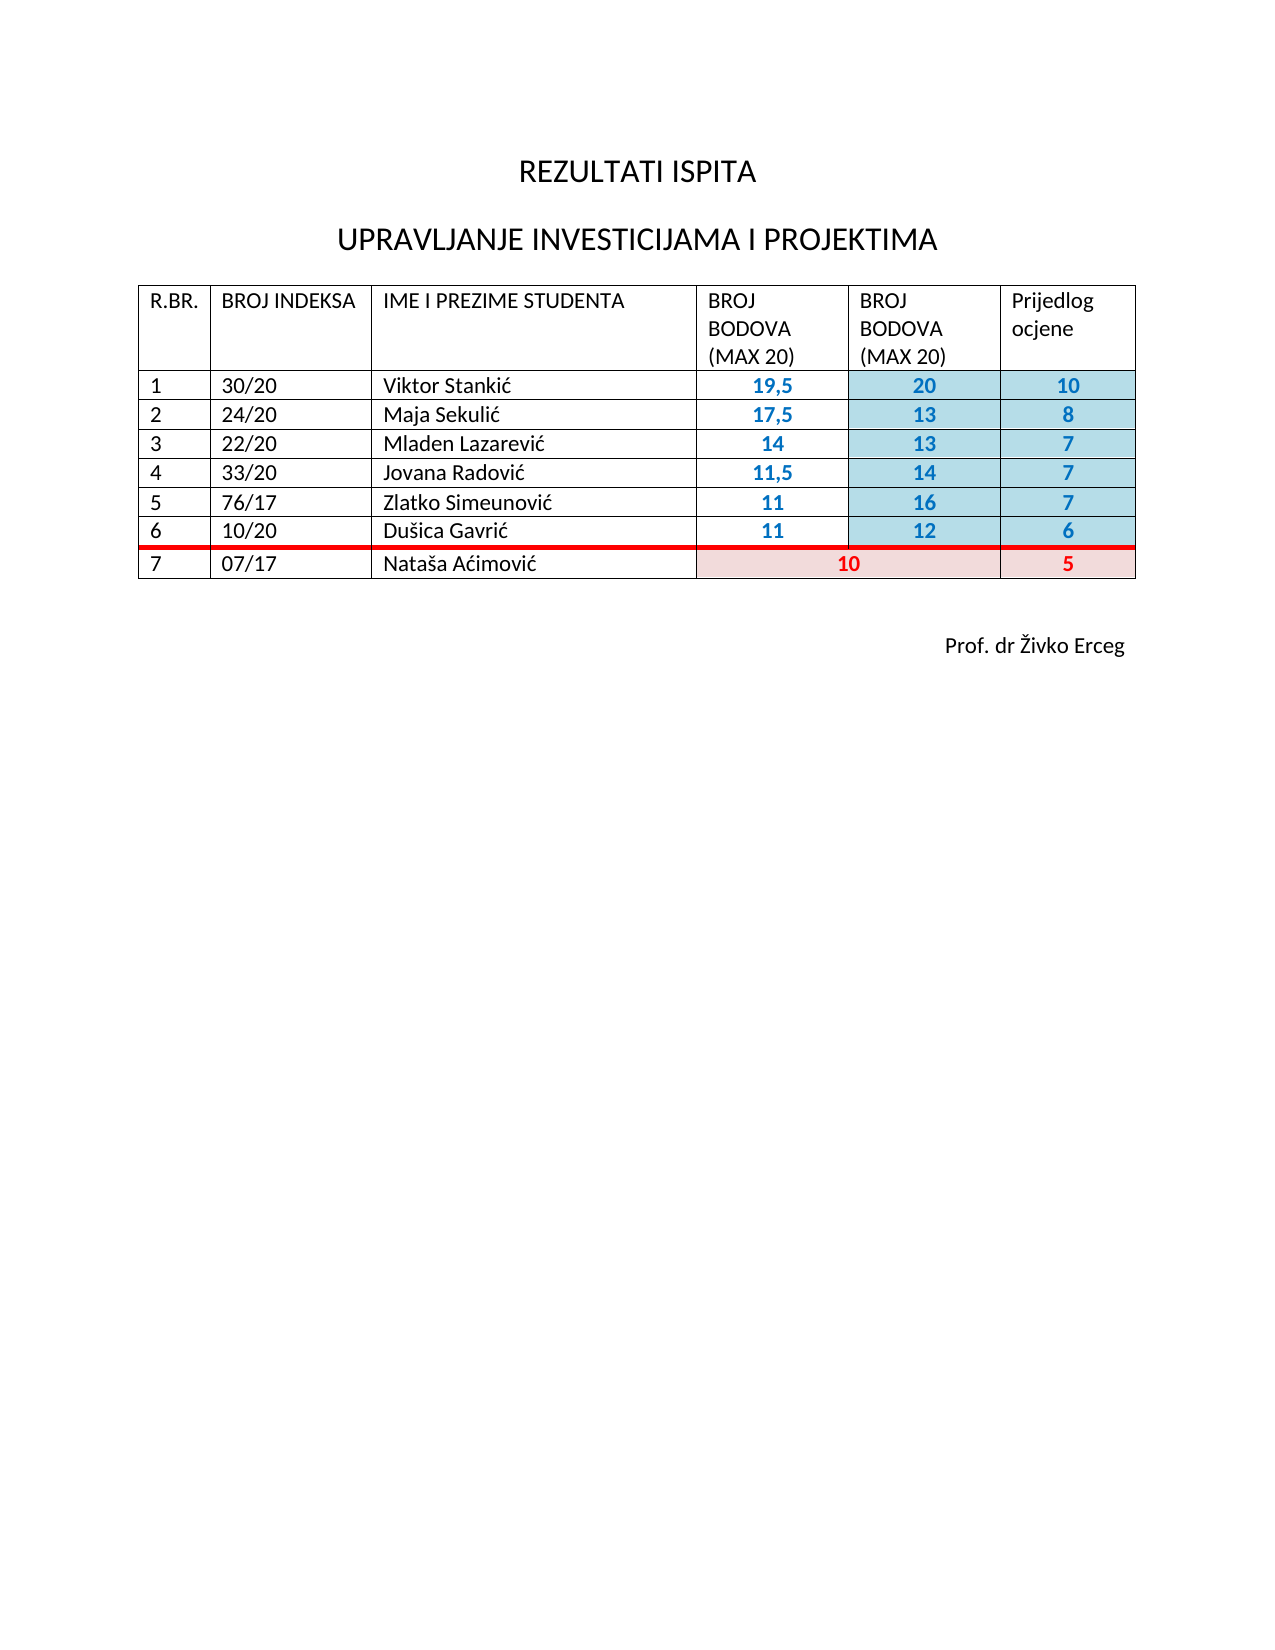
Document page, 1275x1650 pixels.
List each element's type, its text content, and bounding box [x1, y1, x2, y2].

table_cell 4 [139, 459, 210, 487]
table_cell 22/20 [211, 430, 371, 457]
table_cell 2 [139, 400, 210, 428]
table_cell 19,5 [697, 371, 848, 399]
table_cell 14 [849, 459, 1000, 487]
table_cell Dušica Gavrić [372, 517, 696, 545]
table_cell 5 [1001, 550, 1135, 577]
table_cell 7 [1001, 430, 1135, 457]
table_cell 1 [139, 371, 210, 399]
table_cell 7 [1001, 459, 1135, 487]
table_cell 11,5 [697, 459, 848, 487]
table_cell 10 [1001, 371, 1135, 399]
table_cell 12 [849, 517, 1000, 545]
table_header BROJ INDEKSA [211, 286, 371, 370]
table_cell 17,5 [697, 400, 848, 428]
table_cell 20 [849, 371, 1000, 399]
text REZULTATI ISPITA [150, 150, 1125, 191]
table_cell Mladen Lazarević [372, 430, 696, 457]
table_header BROJ BODOVA (MAX 20) [849, 286, 1000, 370]
table_cell Nataša Aćimović [372, 550, 696, 577]
table_header BROJ BODOVA (MAX 20) [697, 286, 848, 370]
table_cell 5 [139, 488, 210, 516]
table_cell 10/20 [211, 517, 371, 545]
table_cell 07/17 [211, 550, 371, 577]
table_header Prijedlog ocjene [1001, 286, 1135, 370]
table_cell 13 [849, 400, 1000, 428]
table_cell Jovana Radović [372, 459, 696, 487]
table_cell 33/20 [211, 459, 371, 487]
table_cell Zlatko Simeunović [372, 488, 696, 516]
table_cell 76/17 [211, 488, 371, 516]
table_cell 30/20 [211, 371, 371, 399]
table_cell Viktor Stankić [372, 371, 696, 399]
table_cell 7 [139, 550, 210, 577]
text Prof. dr Živko Erceg [150, 631, 1125, 659]
table_cell 14 [697, 430, 848, 457]
table_cell 16 [849, 488, 1000, 516]
table_cell 13 [849, 430, 1000, 457]
table_cell 6 [139, 517, 210, 545]
table_cell 24/20 [211, 400, 371, 428]
table_cell 10 [697, 550, 1000, 577]
table_cell 11 [697, 488, 848, 516]
table_cell 3 [139, 430, 210, 457]
table_cell 6 [1001, 517, 1135, 545]
text UPRAVLJANJE INVESTICIJAMA I PROJEKTIMA [150, 218, 1125, 258]
table_cell 8 [1001, 400, 1135, 428]
table_cell Maja Sekulić [372, 400, 696, 428]
table_cell 11 [697, 517, 848, 545]
table_cell 7 [1001, 488, 1135, 516]
table_header R.BR. [139, 286, 210, 370]
table_header IME I PREZIME STUDENTA [372, 286, 696, 370]
